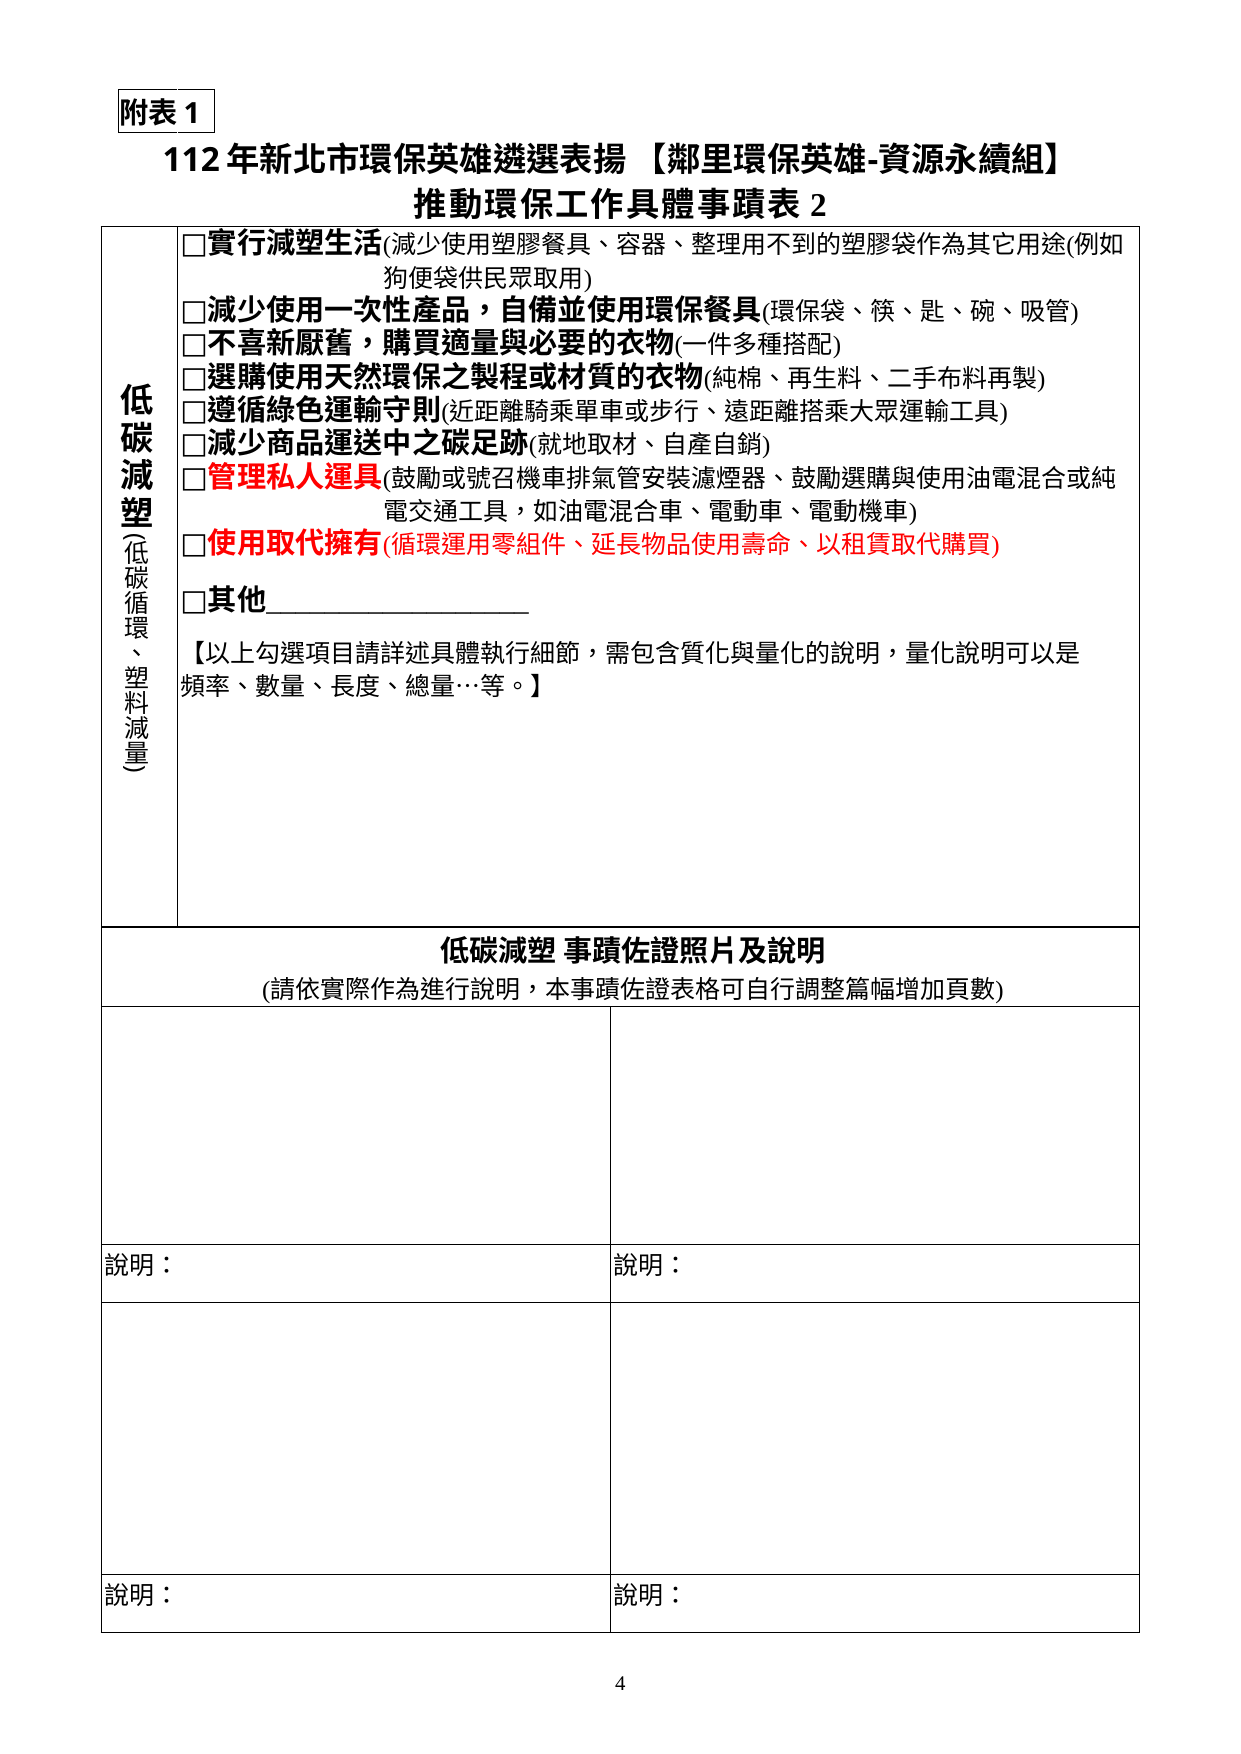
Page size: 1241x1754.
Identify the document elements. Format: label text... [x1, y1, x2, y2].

table_cell 說明： [102, 1245, 610, 1302]
table_cell 低碳減塑 事蹟佐證照片及說明 (請依實際作為進行說明，本事蹟佐證表格可自行調整篇幅增加頁數) [102, 928, 1139, 1006]
table_cell [611, 1303, 1139, 1574]
text 112年新北市環保英雄遴選表揚 【鄰里環保英雄-資源永續組】 [118, 134, 1122, 180]
table_cell [611, 1007, 1139, 1244]
table_cell 說明： [611, 1245, 1139, 1302]
table_header 低碳減塑(低碳循環、塑料減量) [102, 227, 177, 926]
table_cell 說明： [611, 1575, 1139, 1632]
table_cell 說明： [102, 1575, 610, 1632]
table_cell [102, 1007, 610, 1244]
table_cell [102, 1303, 610, 1574]
table_header □實行減塑生活(減少使用塑膠餐具、容器、整理用不到的塑膠袋作為其它用途(例如狗便袋供民眾取用) □減少使用一次性產品，自備並使用環保餐具(環保袋、筷、匙、碗、吸管) □不喜新厭舊，購買適量與必要的衣物(一件多種搭配) □選購使用天然環保之製程或材質的衣物(純棉、再生料、二手布料再製) □遵循綠色運輸守則(近距離騎乘單車或步行、遠距離搭乘大眾運輸工具) □減少商品運送中之碳足跡(就地取材、自產自銷) □管理私人運具(鼓勵或號召機車排氣管安裝濾煙器、鼓勵選購與使用油電混合或純電交通工具，如油電混合車、電動車、電動機車) □使用取代擁有(循環運用零組件、延長物品使用壽命、以租賃取代購買) □其他__________________ 【以上勾選項目請詳述具體執行細節，需包含質化與量化的說明，量化說明可以是頻率、數量、長度、總量…等。】 [178, 227, 1139, 926]
text 推動環保工作具體事蹟表2 [118, 180, 1122, 226]
